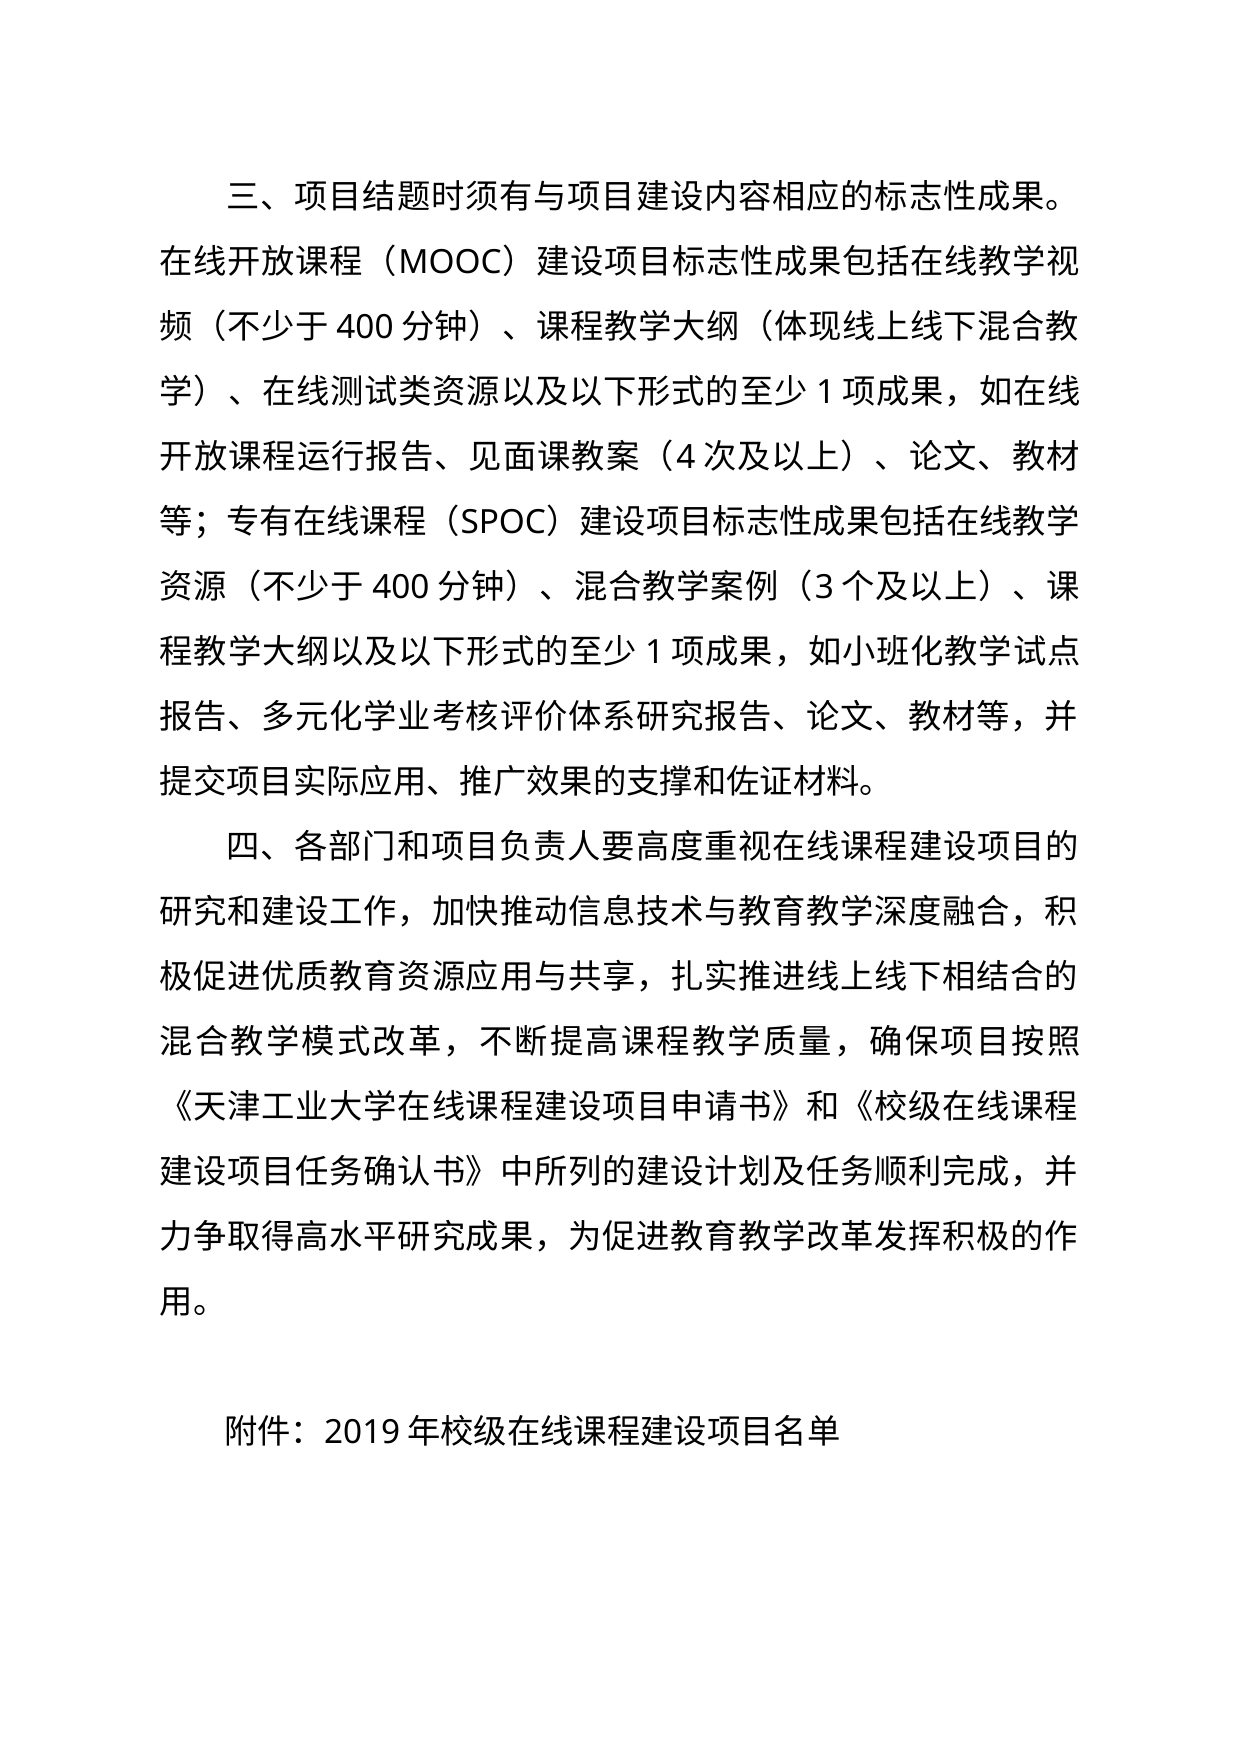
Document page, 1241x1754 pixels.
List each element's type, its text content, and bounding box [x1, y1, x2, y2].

text 附件：2019年校级在线课程建设项目名单 [191, 1397, 1081, 1462]
text 四、各部门和项目负责人要高度重视在线课程建设项目的研究和建设工作，加快推动信息技术与教育教学深度融合，积极促进优质教育资源应用与共享，扎实推进线上线下相结合的混合教学模式改革，不断提高课程教学质量，确保项目按照《天津工业大学在线课程建设项目申请书》和《校级在线课程建设项目任务确认书》中所列的建设计划及任务顺利完成，并力争取得高水平研究成果，为促进教育教学改革发挥积极的作用。 [159, 812, 1081, 1332]
text 三、项目结题时须有与项目建设内容相应的标志性成果。在线开放课程（MOOC）建设项目标志性成果包括在线教学视频（不少于400分钟）、课程教学大纲（体现线上线下混合教学）、在线测试类资源以及以下形式的至少1项成果，如在线开放课程运行报告、见面课教案（4次及以上）、论文、教材等；专有在线课程（SPOC）建设项目标志性成果包括在线教学资源（不少于400分钟）、混合教学案例（3个及以上）、课程教学大纲以及以下形式的至少1项成果，如小班化教学试点报告、多元化学业考核评价体系研究报告、论文、教材等，并提交项目实际应用、推广效果的支撑和佐证材料。 [159, 162, 1081, 812]
